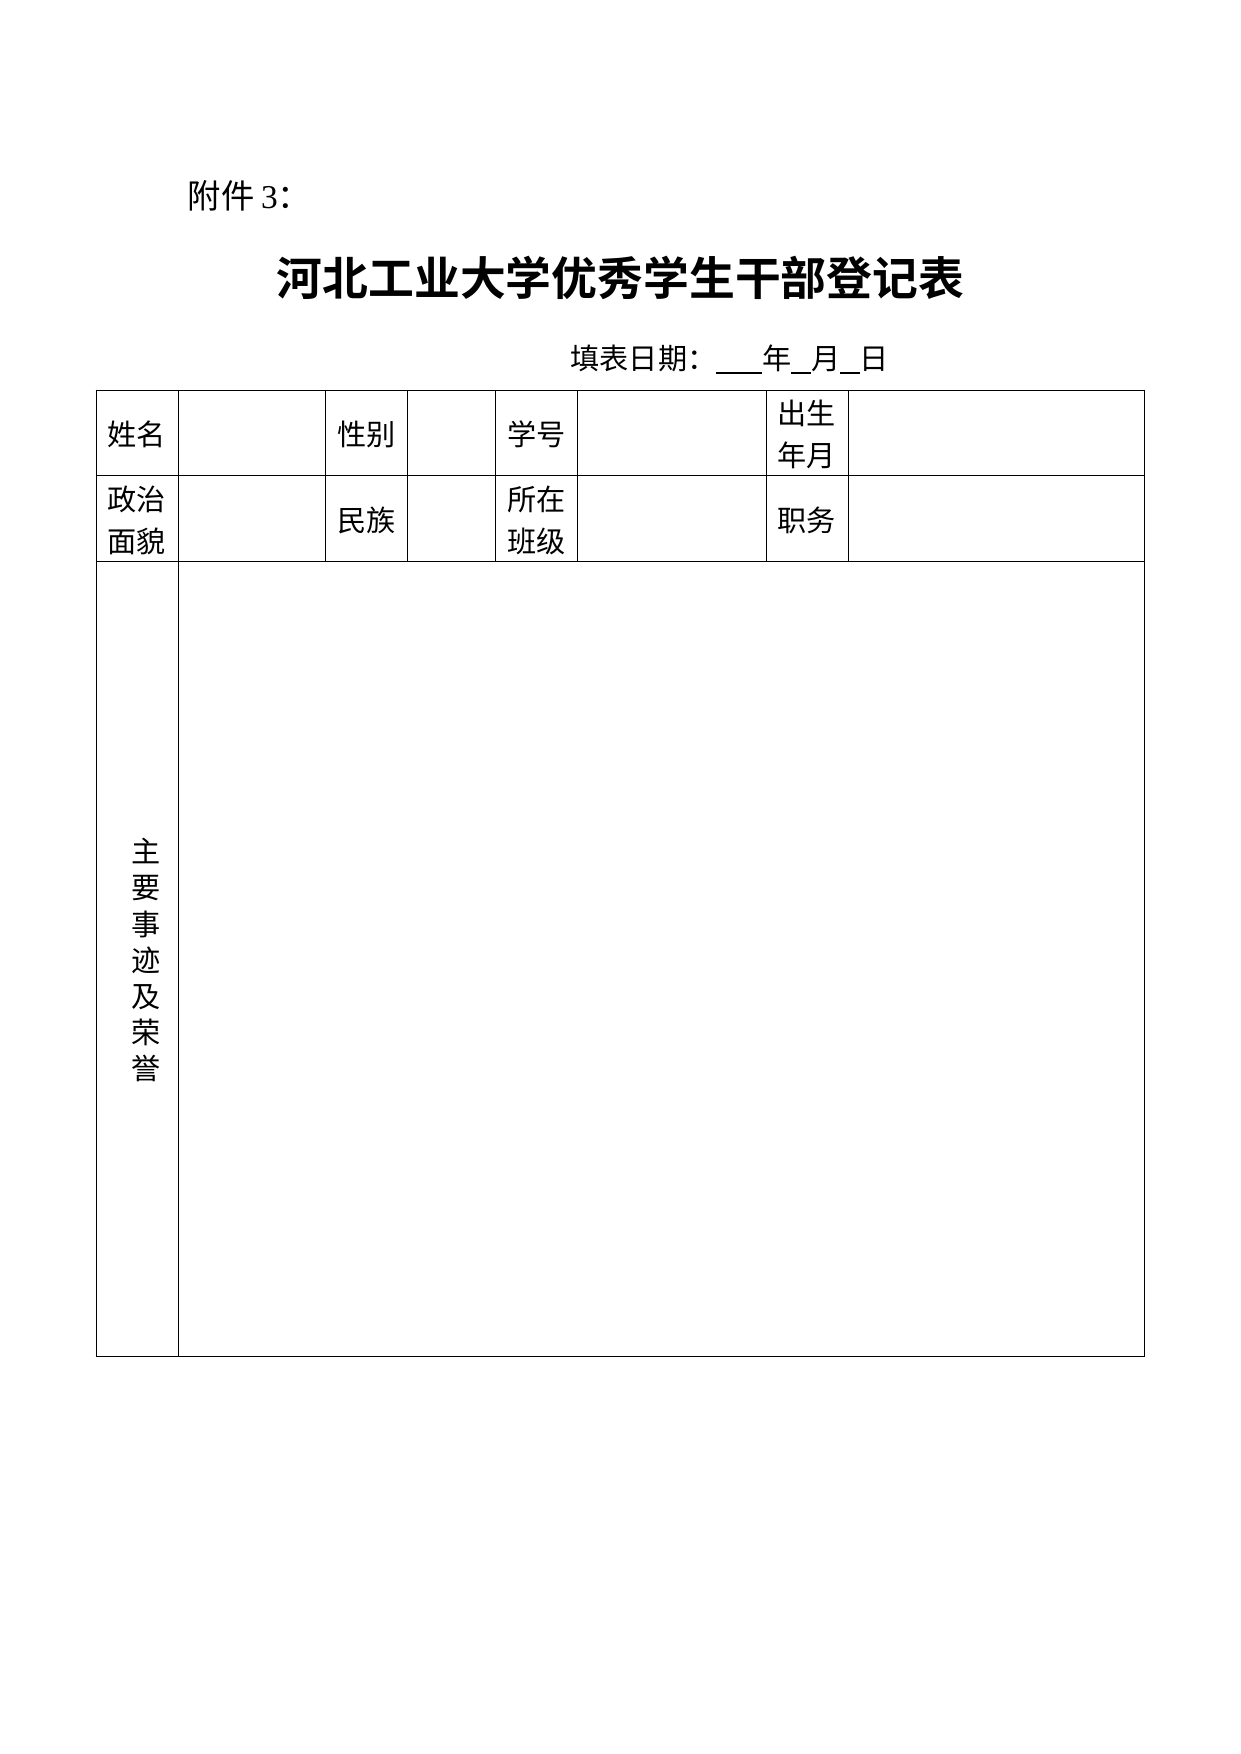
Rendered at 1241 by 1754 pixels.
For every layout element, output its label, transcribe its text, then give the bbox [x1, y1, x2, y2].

table_header [179, 391, 325, 475]
table_cell 职务 [767, 476, 848, 561]
table_header [578, 391, 766, 475]
table_cell 民族 [326, 476, 407, 561]
text 填表日期： 年 月 日 [187, 324, 1053, 389]
table_header 学号 [496, 391, 577, 475]
table_header 性别 [326, 391, 407, 475]
table_cell [179, 476, 325, 561]
table_cell 主 要 事 迹 及 荣 誉 [97, 562, 178, 1356]
table_header [408, 391, 495, 475]
text 河北工业大学优秀学生干部登记表 [187, 227, 1053, 324]
table_cell [408, 476, 495, 561]
table_cell [578, 476, 766, 561]
table_header [849, 391, 1144, 475]
table_cell [179, 562, 1144, 1356]
text 附件3： [187, 162, 1053, 227]
table_header 出生 年月 [767, 391, 848, 475]
table_cell 所在 班级 [496, 476, 577, 561]
table_header 姓名 [97, 391, 178, 475]
table_cell 政治 面貌 [97, 476, 178, 561]
table_cell [849, 476, 1144, 561]
